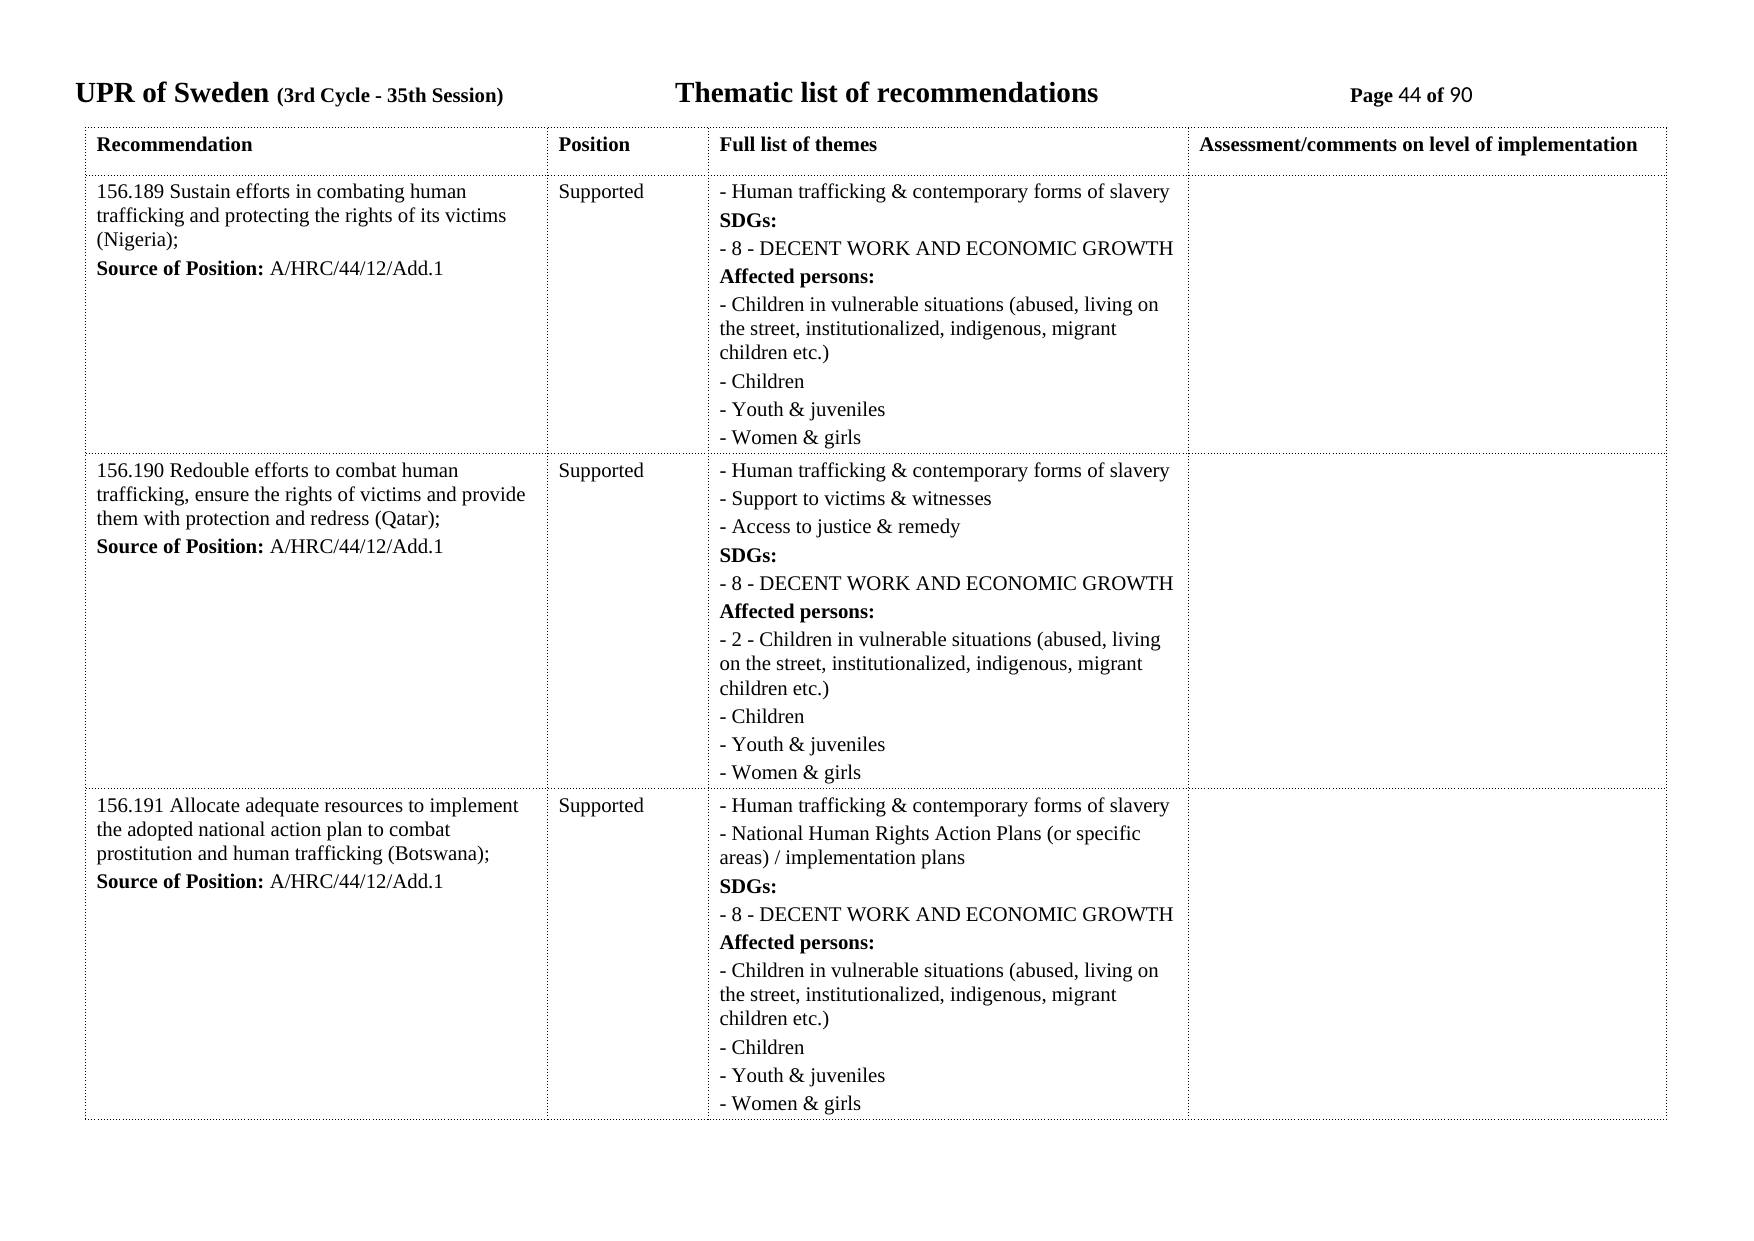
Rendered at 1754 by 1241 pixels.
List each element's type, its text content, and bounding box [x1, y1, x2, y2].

table_cell 156.189 Sustain efforts in combating human trafficking and protecting the rights of its victims (Nigeria); Source of Position: A/HRC/44/12/Add.1 [85, 175, 547, 453]
table_cell - Human trafficking & contemporary forms of slavery - Support to victims & witnesses - Access to justice & remedy SDGs: - 8 - DECENT WORK AND ECONOMIC GROWTH Affected persons: - 2 - Children in vulnerable situations (abused, living on the street, institutionalized, indigenous, migrant children etc.) - Children - Youth & juveniles - Women & girls [708, 453, 1188, 788]
table_cell 156.191 Allocate adequate resources to implement the adopted national action plan to combat prostitution and human trafficking (Botswana); Source of Position: A/HRC/44/12/Add.1 [85, 788, 547, 1119]
table_header Recommendation [85, 127, 547, 174]
table_cell Supported [547, 788, 708, 1119]
table_cell Supported [547, 453, 708, 788]
table_cell - Human trafficking & contemporary forms of slavery - National Human Rights Action Plans (or specific areas) / implementation plans SDGs: - 8 - DECENT WORK AND ECONOMIC GROWTH Affected persons: - Children in vulnerable situations (abused, living on the street, institutionalized, indigenous, migrant children etc.) - Children - Youth & juveniles - Women & girls [708, 788, 1188, 1119]
table_header Assessment/comments on level of implementation [1188, 127, 1666, 174]
table_cell [1188, 453, 1666, 788]
table_header Full list of themes [708, 127, 1188, 174]
table_cell [1188, 175, 1666, 453]
table_cell Supported [547, 175, 708, 453]
table_cell 156.190 Redouble efforts to combat human trafficking, ensure the rights of victims and provide them with protection and redress (Qatar); Source of Position: A/HRC/44/12/Add.1 [85, 453, 547, 788]
table_header Position [547, 127, 708, 174]
table_cell - Human trafficking & contemporary forms of slavery SDGs: - 8 - DECENT WORK AND ECONOMIC GROWTH Affected persons: - Children in vulnerable situations (abused, living on the street, institutionalized, indigenous, migrant children etc.) - Children - Youth & juveniles - Women & girls [708, 175, 1188, 453]
table_cell [1188, 788, 1666, 1119]
